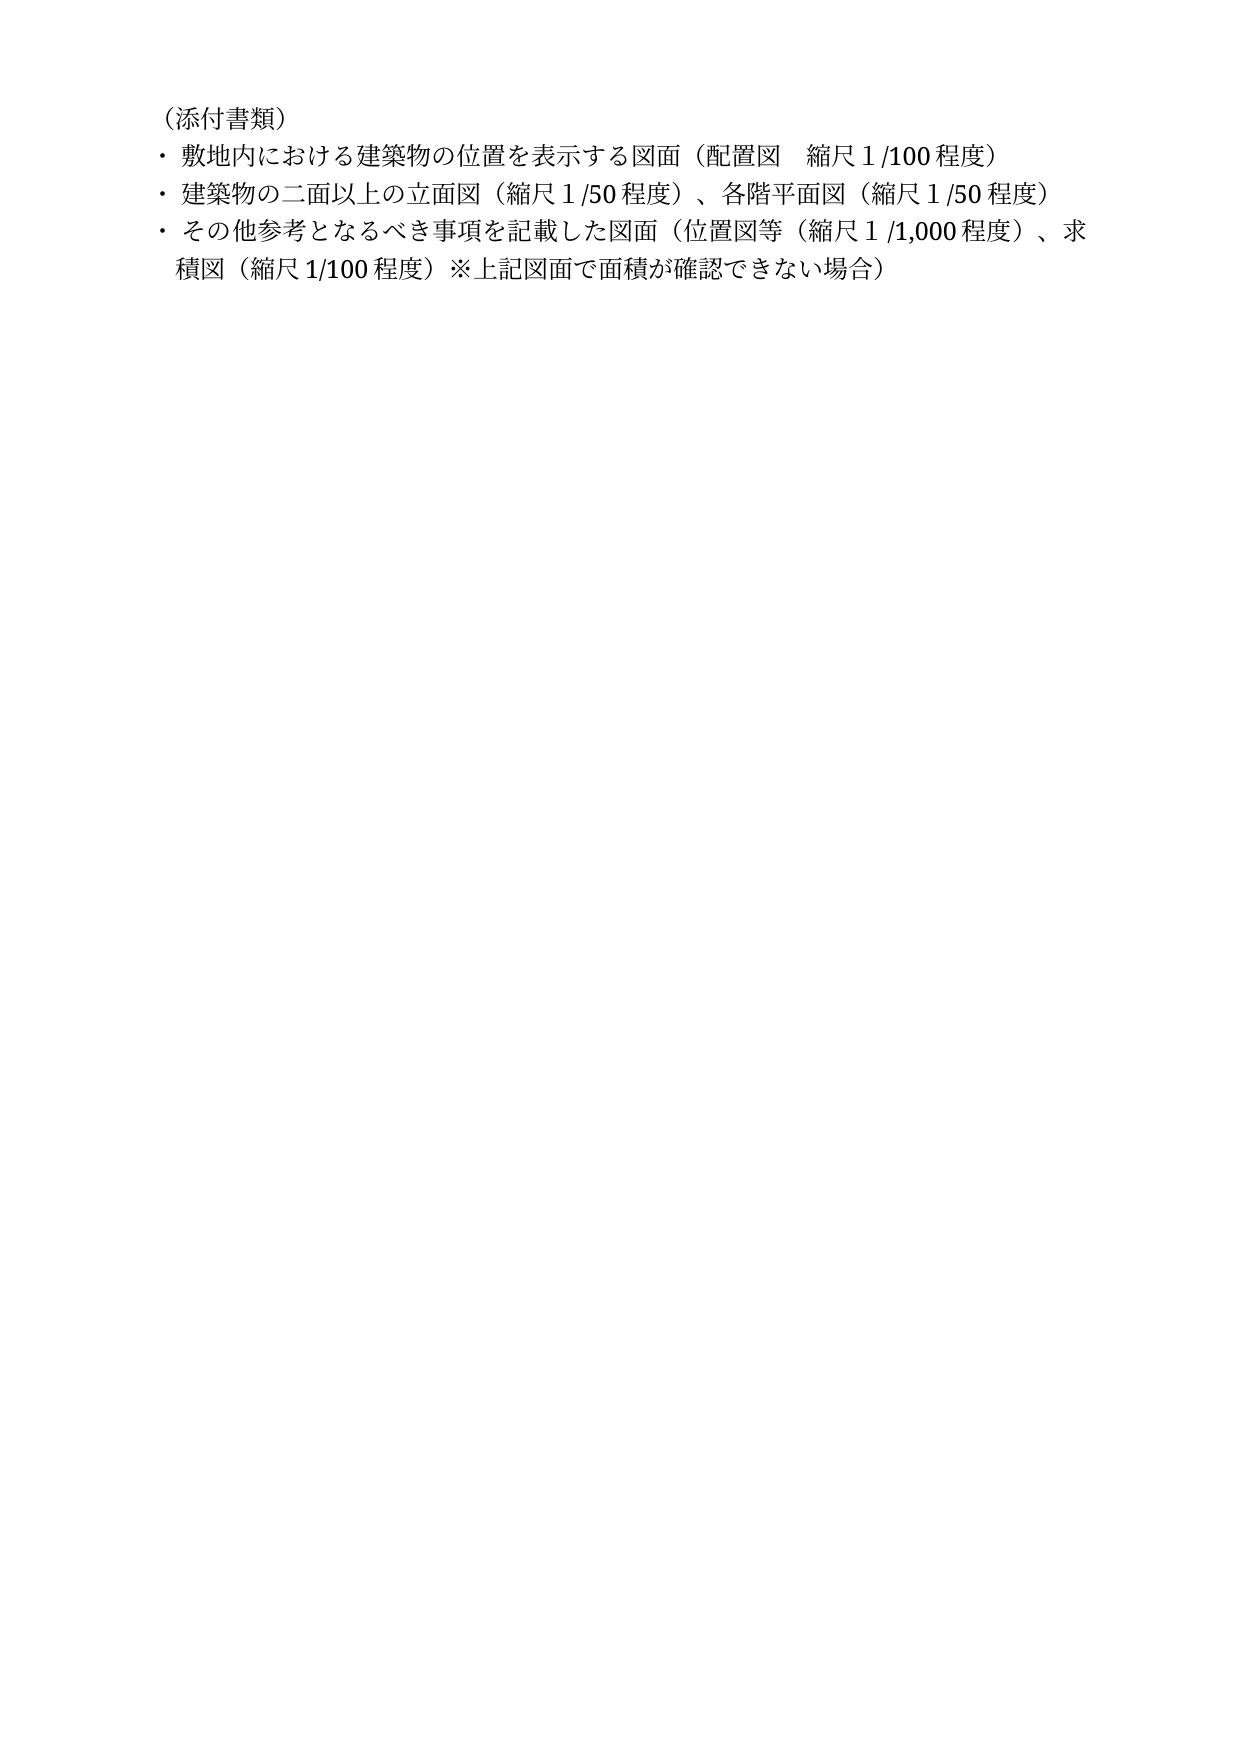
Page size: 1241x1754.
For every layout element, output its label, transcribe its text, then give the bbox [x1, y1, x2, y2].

text （添付書類） [150, 99, 1087, 136]
text ・ 敷地内における建築物の位置を表示する図面（配置図 縮尺１/100程度） [150, 136, 1087, 174]
text ・ その他参考となるべき事項を記載した図面（位置図等（縮尺１/1,000程度）、求積図（縮尺1/100程度）※上記図面で面積が確認できない場合） [150, 211, 1087, 286]
text ・ 建築物の二面以上の立面図（縮尺１/50程度）、各階平面図（縮尺１/50程度） [150, 174, 1087, 211]
